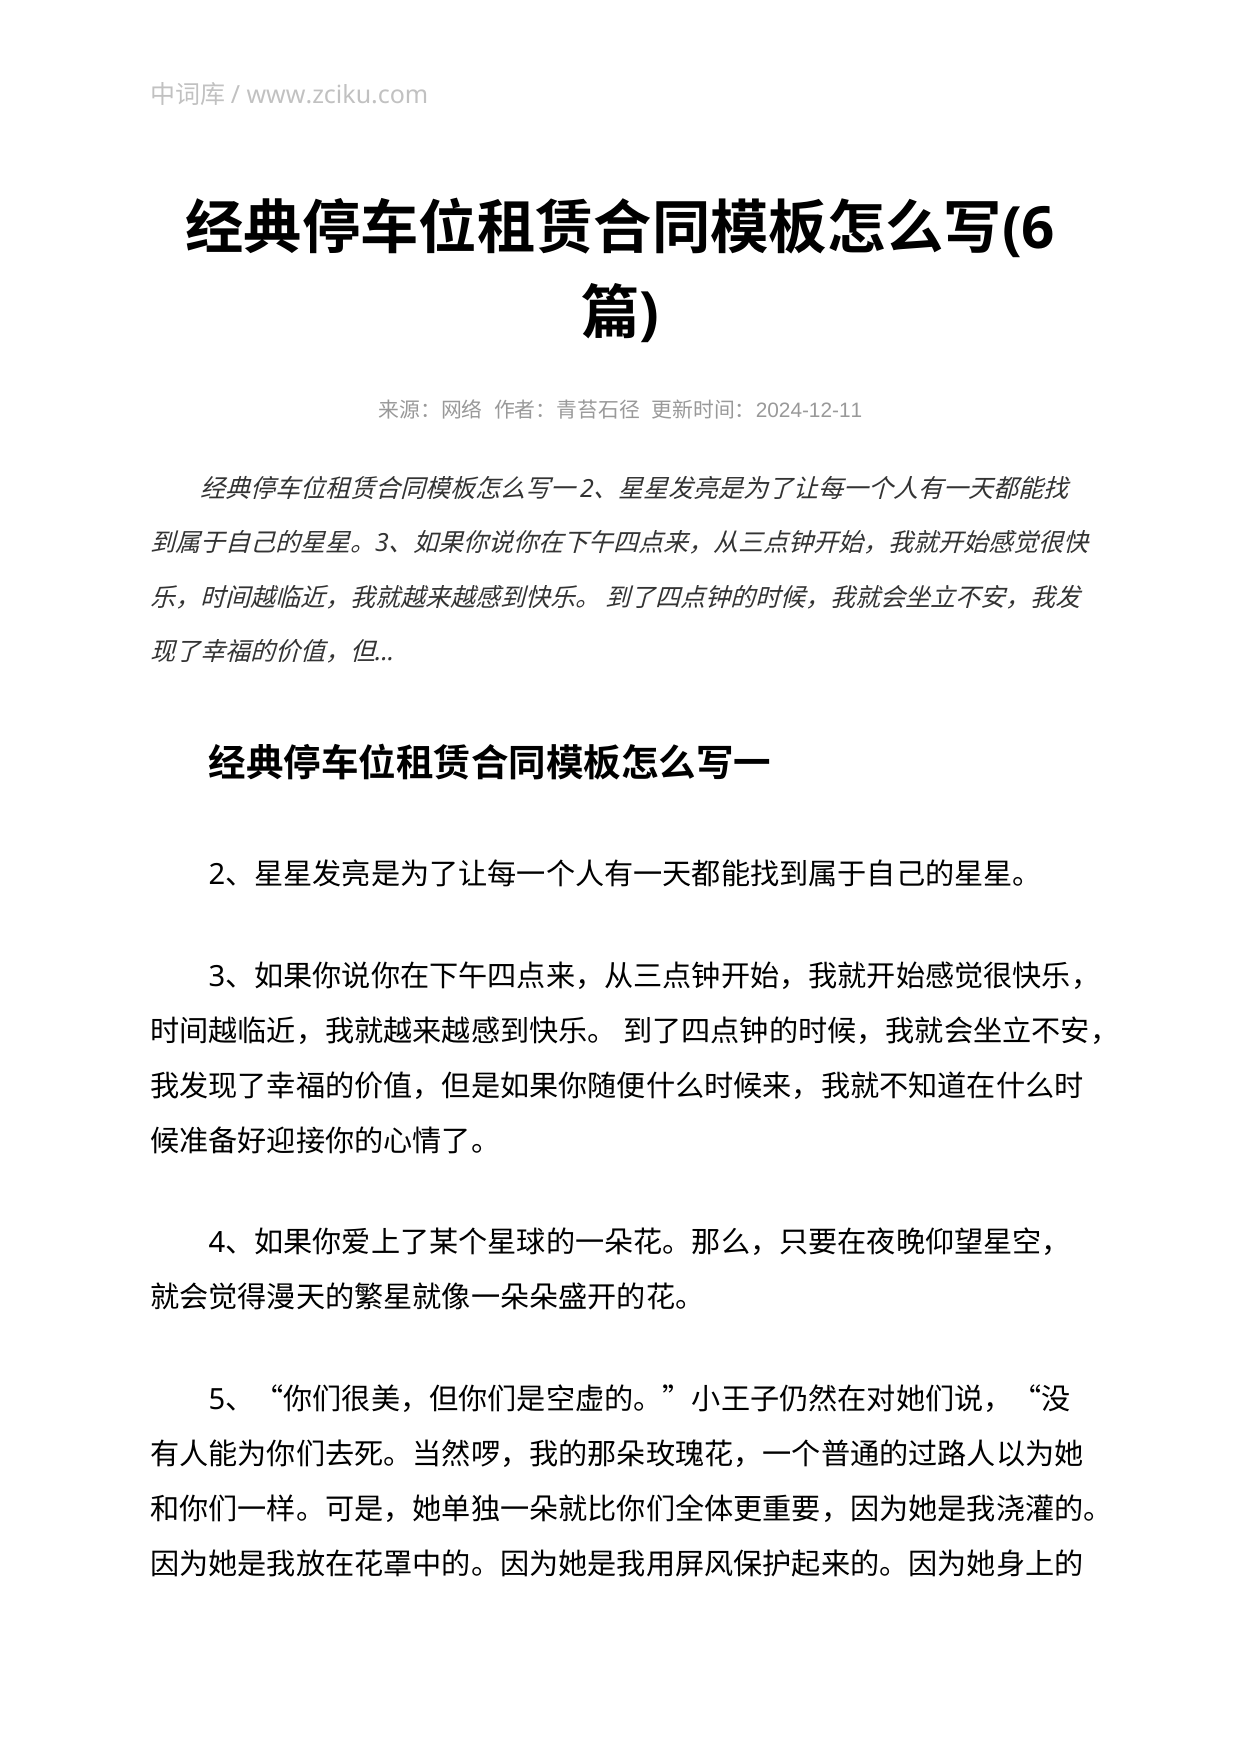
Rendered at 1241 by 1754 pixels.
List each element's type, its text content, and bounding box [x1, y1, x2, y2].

text 3、如果你说你在下午四点来，从三点钟开始，我就开始感觉很快乐，时间越临近，我就越来越感到快乐。 到了四点钟的时候，我就会坐立不安，我发现了幸福的价值，但是如果你随便什么时候来，我就不知道在什么时候准备好迎接你的心情了。 [150, 952, 1090, 1159]
text 2、星星发亮是为了让每一个人有一天都能找到属于自己的星星。 [150, 850, 1090, 893]
subtitle 经典停车位租赁合同模板怎么写(6篇) [150, 181, 1090, 351]
text 经典停车位租赁合同模板怎么写一 [150, 733, 1090, 787]
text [150, 1376, 1090, 1583]
text 来源：网络 作者：青苔石径 更新时间：2024-12-11 [150, 398, 1090, 422]
text 经典停车位租赁合同模板怎么写一2、星星发亮是为了让每一个人有一天都能找到属于自己的星星。3、如果你说你在下午四点来，从三点钟开始，我就开始感觉很快乐，时间越临近，我就越来越感到快乐。 到了四点钟的时候，我就会坐立不安，我发现了幸福的价值，但... [150, 468, 1090, 668]
text 4、如果你爱上了某个星球的一朵花。那么，只要在夜晚仰望星空，就会觉得漫天的繁星就像一朵朵盛开的花。 [150, 1219, 1090, 1316]
